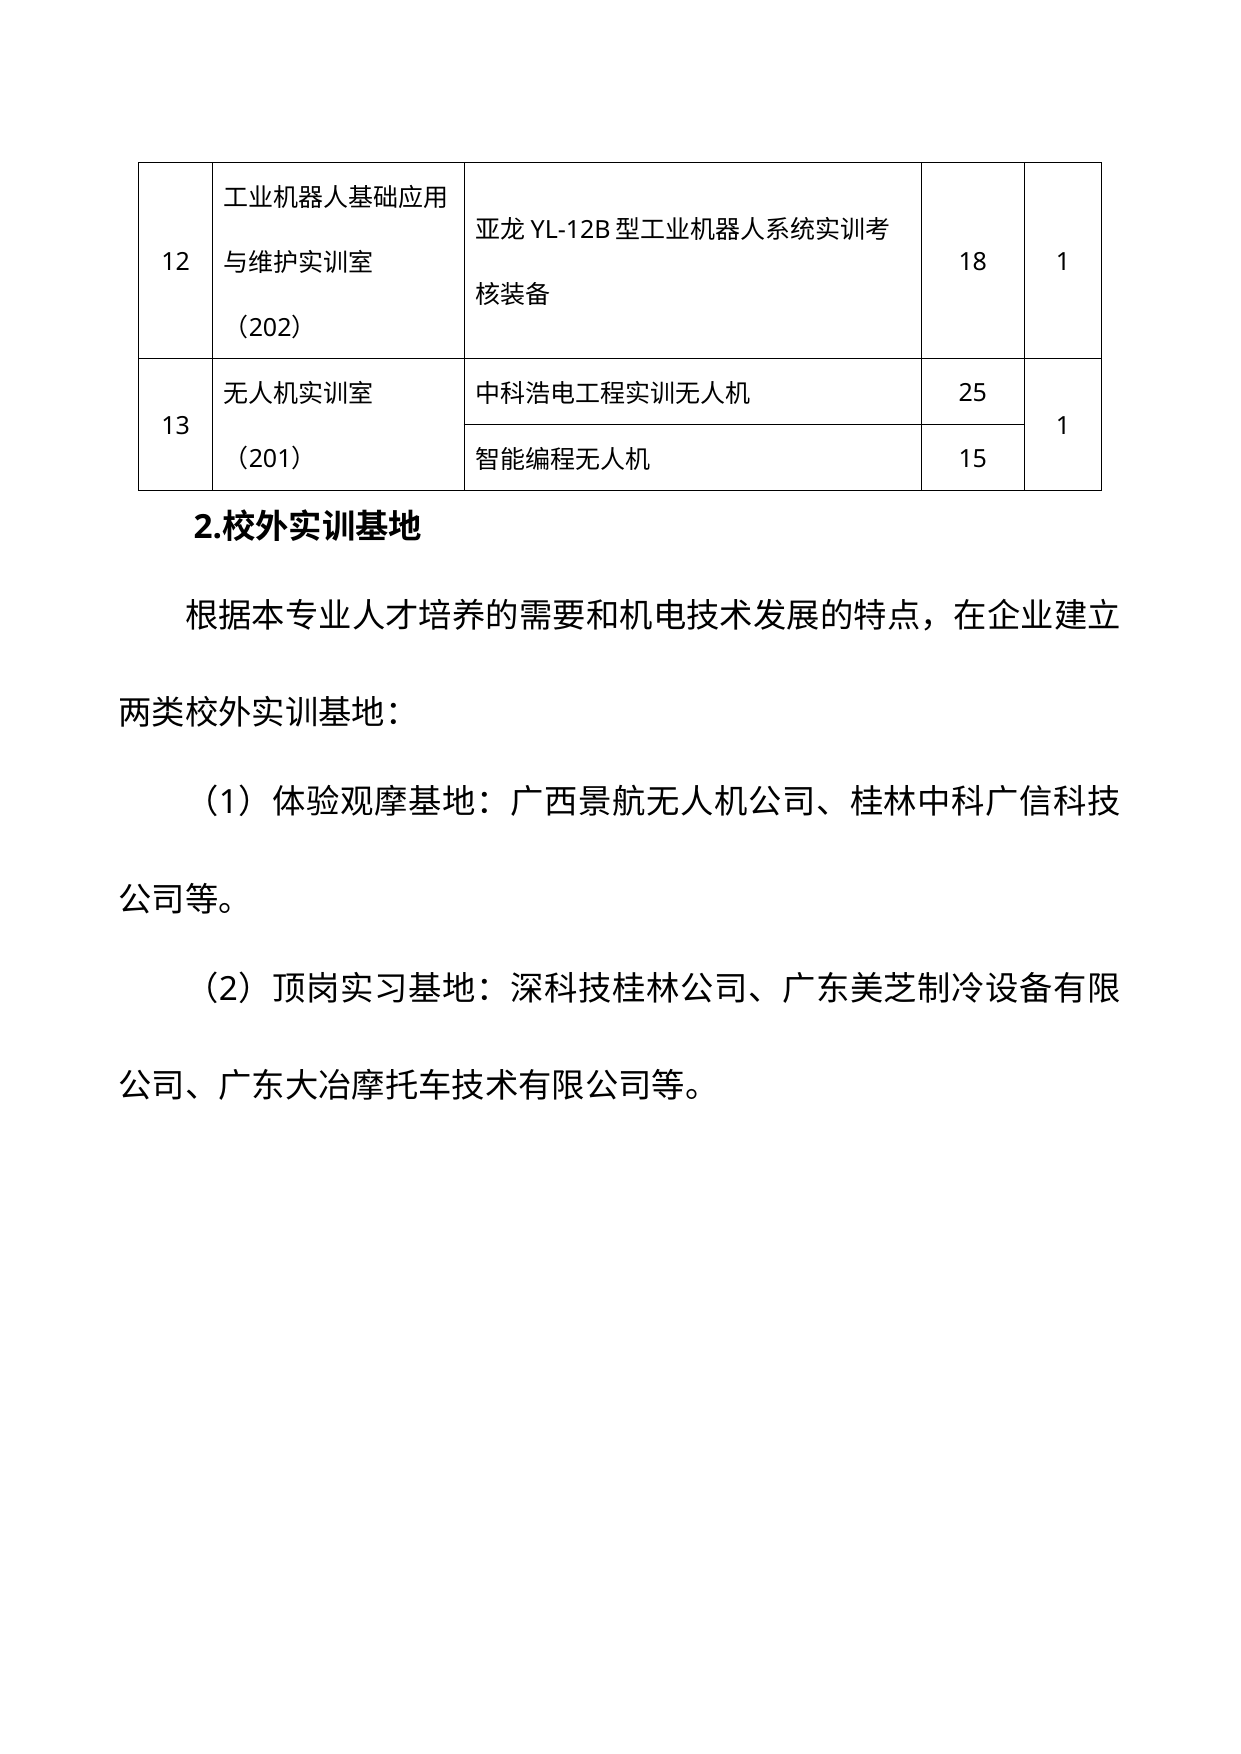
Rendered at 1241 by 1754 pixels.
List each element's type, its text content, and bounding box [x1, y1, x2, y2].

table_cell 1 [1025, 359, 1101, 490]
table_cell 15 [922, 425, 1024, 490]
table_cell 智能编程无人机 [465, 425, 921, 490]
table_cell 13 [139, 359, 212, 490]
table_cell 12 [139, 163, 212, 358]
text （2）顶岗实习基地：深科技桂林公司、广东美芝制冷设备有限公司、广东大冶摩托车技术有限公司等。 [118, 953, 1122, 1116]
text （1）体验观摩基地：广西景航无人机公司、桂林中科广信科技公司等。 [118, 767, 1122, 929]
table_cell 亚龙YL-12B型工业机器人系统实训考核装备 [465, 163, 921, 358]
text 2.校外实训基地 [93, 491, 1122, 556]
table_cell 1 [1025, 163, 1101, 358]
table_cell 18 [922, 163, 1024, 358]
table_cell 中科浩电工程实训无人机 [465, 359, 921, 424]
table_cell 25 [922, 359, 1024, 424]
text 根据本专业人才培养的需要和机电技术发展的特点，在企业建立两类校外实训基地： [118, 580, 1122, 743]
table_cell 无人机实训室（201） [213, 359, 464, 490]
table_cell 工业机器人基础应用与维护实训室（202） [213, 163, 464, 358]
